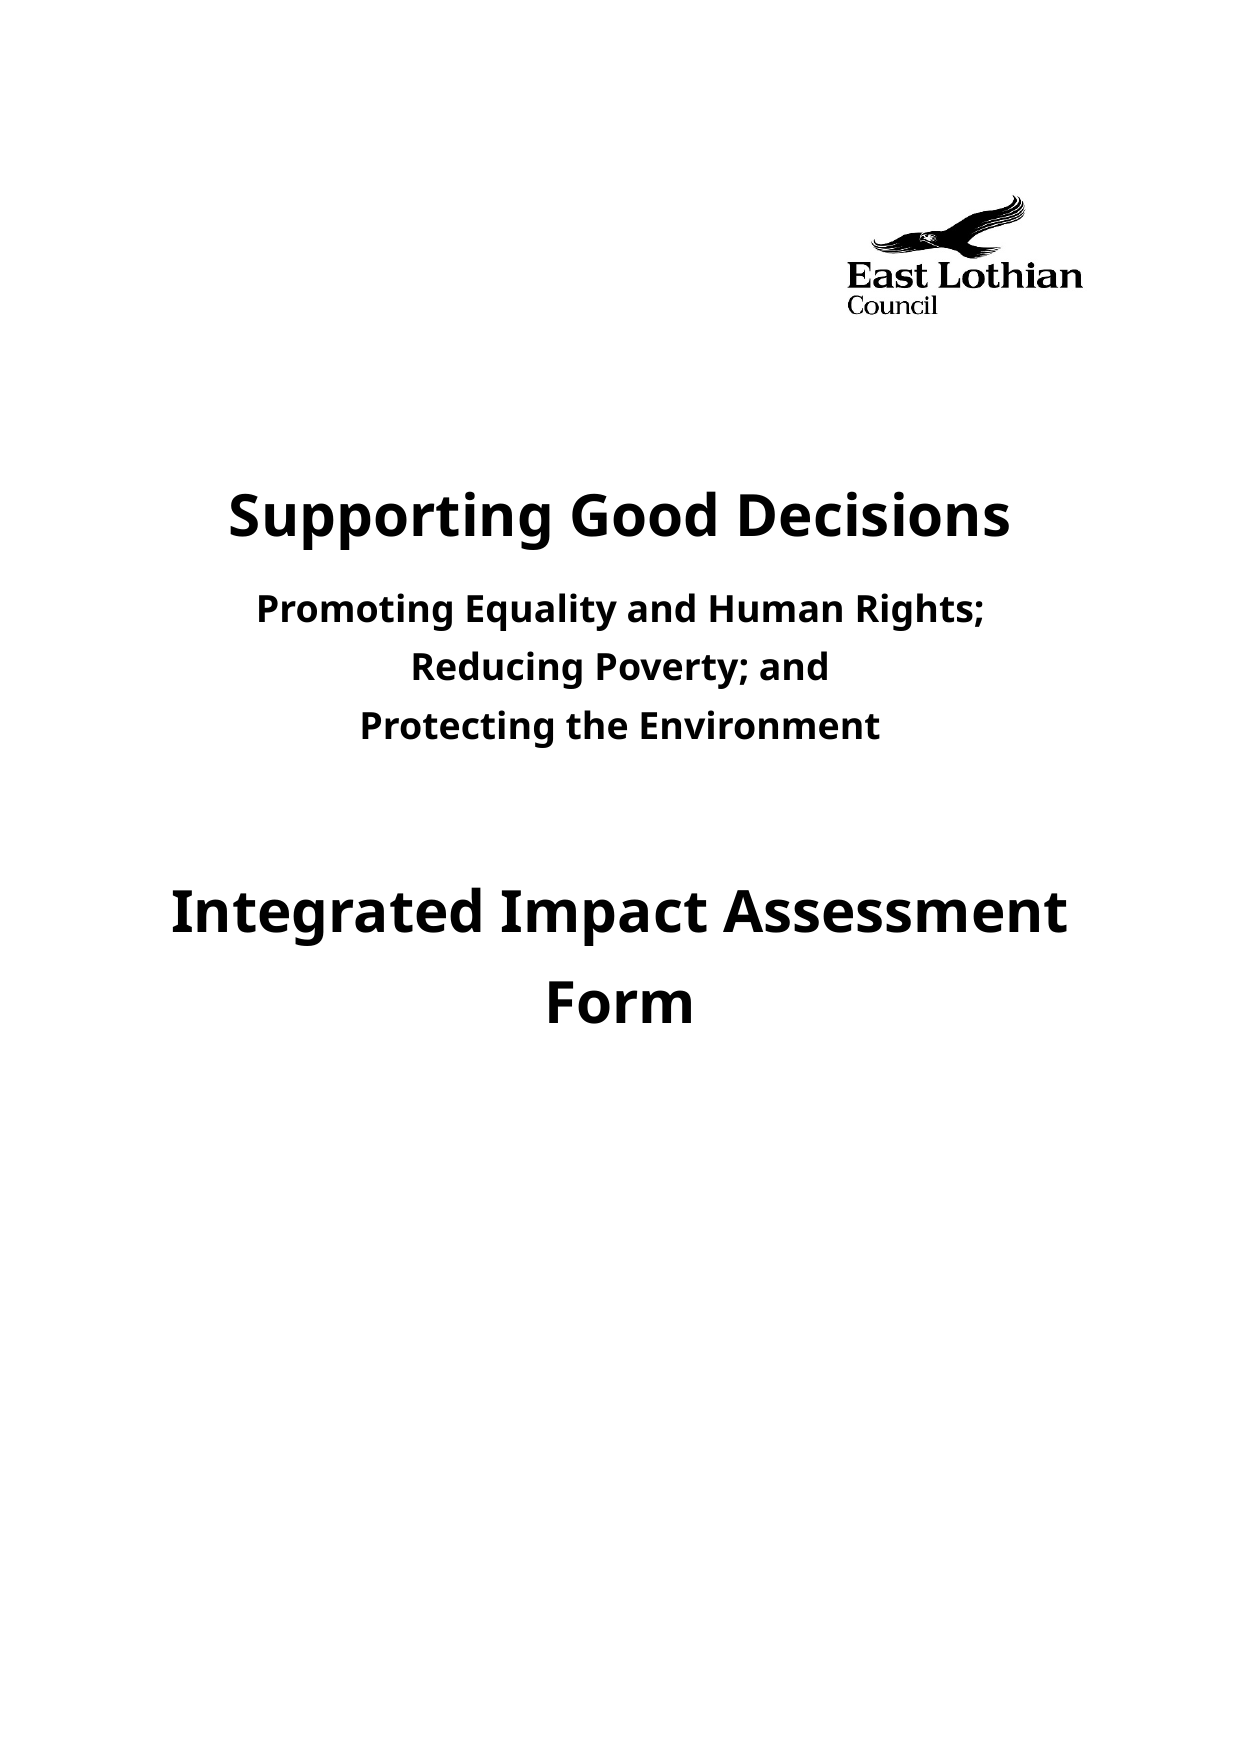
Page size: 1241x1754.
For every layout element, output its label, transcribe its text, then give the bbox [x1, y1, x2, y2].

text Protecting the Environment [150, 699, 1090, 750]
text Integrated Impact Assessment Form [150, 870, 1090, 1041]
text Promoting Equality and Human Rights; [150, 582, 1090, 633]
text Reducing Poverty; and [150, 641, 1090, 692]
picture [830, 187, 1087, 322]
text Supporting Good Decisions [150, 474, 1090, 553]
